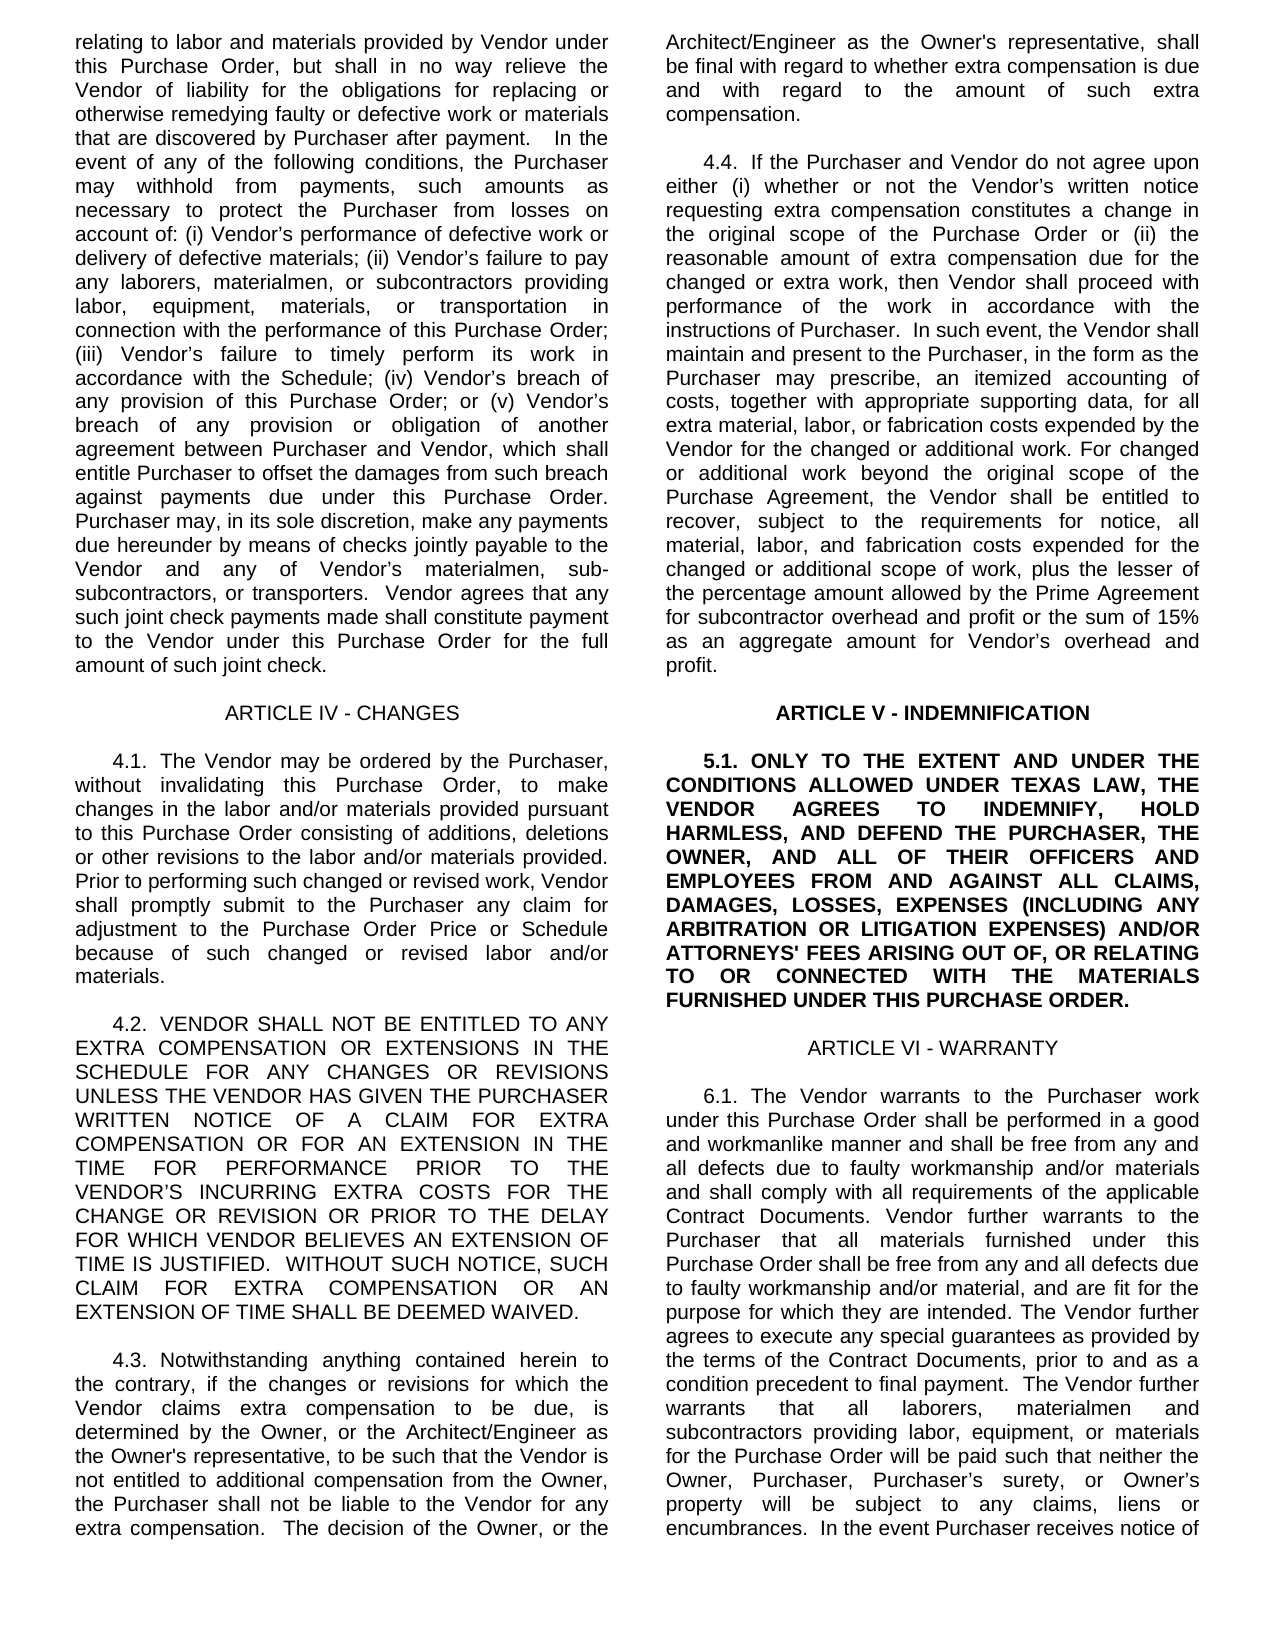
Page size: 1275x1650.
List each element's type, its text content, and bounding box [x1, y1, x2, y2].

text ARTICLE V - INDEMNIFICATION [666, 701, 1200, 725]
text 4.3. Notwithstanding anything contained herein to the contrary, if the changes or revisions for which the Vendor claims extra compensation to be due, is determined by the Owner, or the Architect/Engineer as the Owner's representative, to be such that the Vendor is not entitled to additional compensation from the Owner, the Purchaser shall not be liable to the Vendor for any extra compensation. The decision of the Owner, or the Architect/Engineer as the Owner's representative, shall be final with regard to whether extra compensation is due and with regard to the amount of such extra compensation. [666, 30, 1200, 126]
text 5.1. ONLY TO THE EXTENT AND UNDER THE CONDITIONS ALLOWED UNDER TEXAS LAW, THE VENDOR AGREES TO INDEMNIFY, HOLD HARMLESS, AND DEFEND THE PURCHASER, THE OWNER, AND ALL OF THEIR OFFICERS AND EMPLOYEES FROM AND AGAINST ALL CLAIMS, DAMAGES, LOSSES, EXPENSES (INCLUDING ANY ARBITRATION OR LITIGATION EXPENSES) AND/OR ATTORNEYS' FEES ARISING OUT OF, OR RELATING TO OR CONNECTED WITH THE MATERIALS FURNISHED UNDER THIS PURCHASE ORDER. [666, 749, 1200, 1012]
text 4.1. The Vendor may be ordered by the Purchaser, without invalidating this Purchase Order, to make changes in the labor and/or materials provided pursuant to this Purchase Order consisting of additions, deletions or other revisions to the labor and/or materials provided. Prior to performing such changed or revised work, Vendor shall promptly submit to the Purchaser any claim for adjustment to the Purchase Order Price or Schedule because of such changed or revised labor and/or materials. [75, 749, 609, 988]
text 4.4. If the Purchaser and Vendor do not agree upon either (i) whether or not the Vendor’s written notice requesting extra compensation constitutes a change in the original scope of the Purchase Order or (ii) the reasonable amount of extra compensation due for the changed or extra work, then Vendor shall proceed with performance of the work in accordance with the instructions of Purchaser. In such event, the Vendor shall maintain and present to the Purchaser, in the form as the Purchaser may prescribe, an itemized accounting of costs, together with appropriate supporting data, for all extra material, labor, or fabrication costs expended by the Vendor for the changed or additional work. For changed or additional work beyond the original scope of the Purchase Agreement, the Vendor shall be entitled to recover, subject to the requirements for notice, all material, labor, and fabrication costs expended for the changed or additional scope of work, plus the lesser of the percentage amount allowed by the Prime Agreement for subcontractor overhead and profit or the sum of 15% as an aggregate amount for Vendor’s overhead and profit. [666, 150, 1200, 677]
text 4.2. VENDOR SHALL NOT BE ENTITLED TO ANY EXTRA COMPENSATION OR EXTENSIONS IN THE SCHEDULE FOR ANY CHANGES OR REVISIONS UNLESS THE VENDOR HAS GIVEN THE PURCHASER WRITTEN NOTICE OF A CLAIM FOR EXTRA COMPENSATION OR FOR AN EXTENSION IN THE TIME FOR PERFORMANCE PRIOR TO THE VENDOR’S INCURRING EXTRA COSTS FOR THE CHANGE OR REVISION OR PRIOR TO THE DELAY FOR WHICH VENDOR BELIEVES AN EXTENSION OF TIME IS JUSTIFIED. WITHOUT SUCH NOTICE, SUCH CLAIM FOR EXTRA COMPENSATION OR AN EXTENSION OF TIME SHALL BE DEEMED WAIVED. [75, 1012, 609, 1324]
text ARTICLE IV - CHANGES [75, 701, 609, 725]
text 4.3. Notwithstanding anything contained herein to the contrary, if the changes or revisions for which the Vendor claims extra compensation to be due, is determined by the Owner, or the Architect/Engineer as the Owner's representative, to be such that the Vendor is not entitled to additional compensation from the Owner, the Purchaser shall not be liable to the Vendor for any extra compensation. The decision of the Owner, or the Architect/Engineer as the Owner's representative, shall be final with regard to whether extra compensation is due and with regard to the amount of such extra compensation. [75, 1348, 609, 1539]
text ARTICLE VI - WARRANTY [666, 1036, 1200, 1060]
